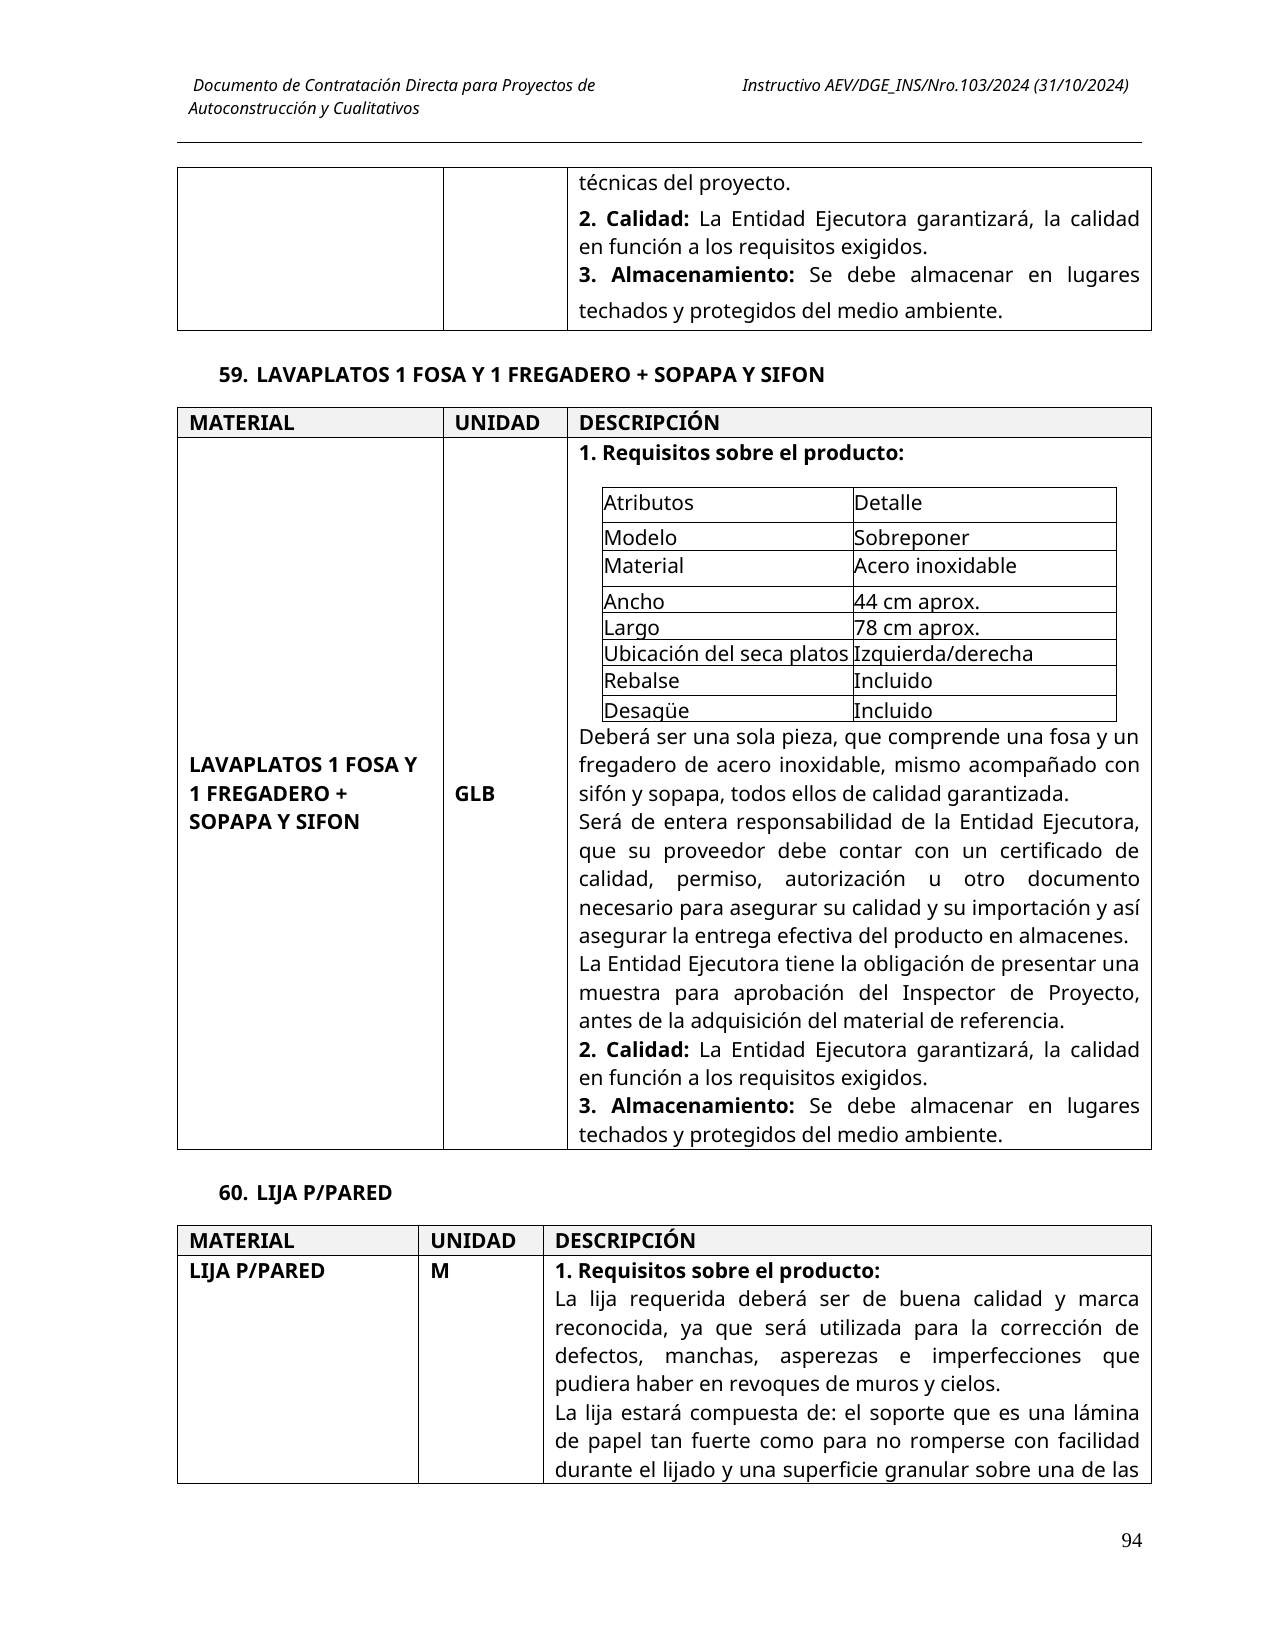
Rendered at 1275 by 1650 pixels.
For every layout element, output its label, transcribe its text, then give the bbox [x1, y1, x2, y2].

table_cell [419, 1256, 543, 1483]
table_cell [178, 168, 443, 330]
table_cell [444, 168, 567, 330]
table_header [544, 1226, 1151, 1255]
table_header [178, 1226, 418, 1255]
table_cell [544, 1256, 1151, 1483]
list LAVAPLATOS 1 FOSA Y 1 FREGADERO + SOPAPA Y SIFON [219, 360, 1142, 388]
list LIJA P/PARED [219, 1178, 1142, 1206]
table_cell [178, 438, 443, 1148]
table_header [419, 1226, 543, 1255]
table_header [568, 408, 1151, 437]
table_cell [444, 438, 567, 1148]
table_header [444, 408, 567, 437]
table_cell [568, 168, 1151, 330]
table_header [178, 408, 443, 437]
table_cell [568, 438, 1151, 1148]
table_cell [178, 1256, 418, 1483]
